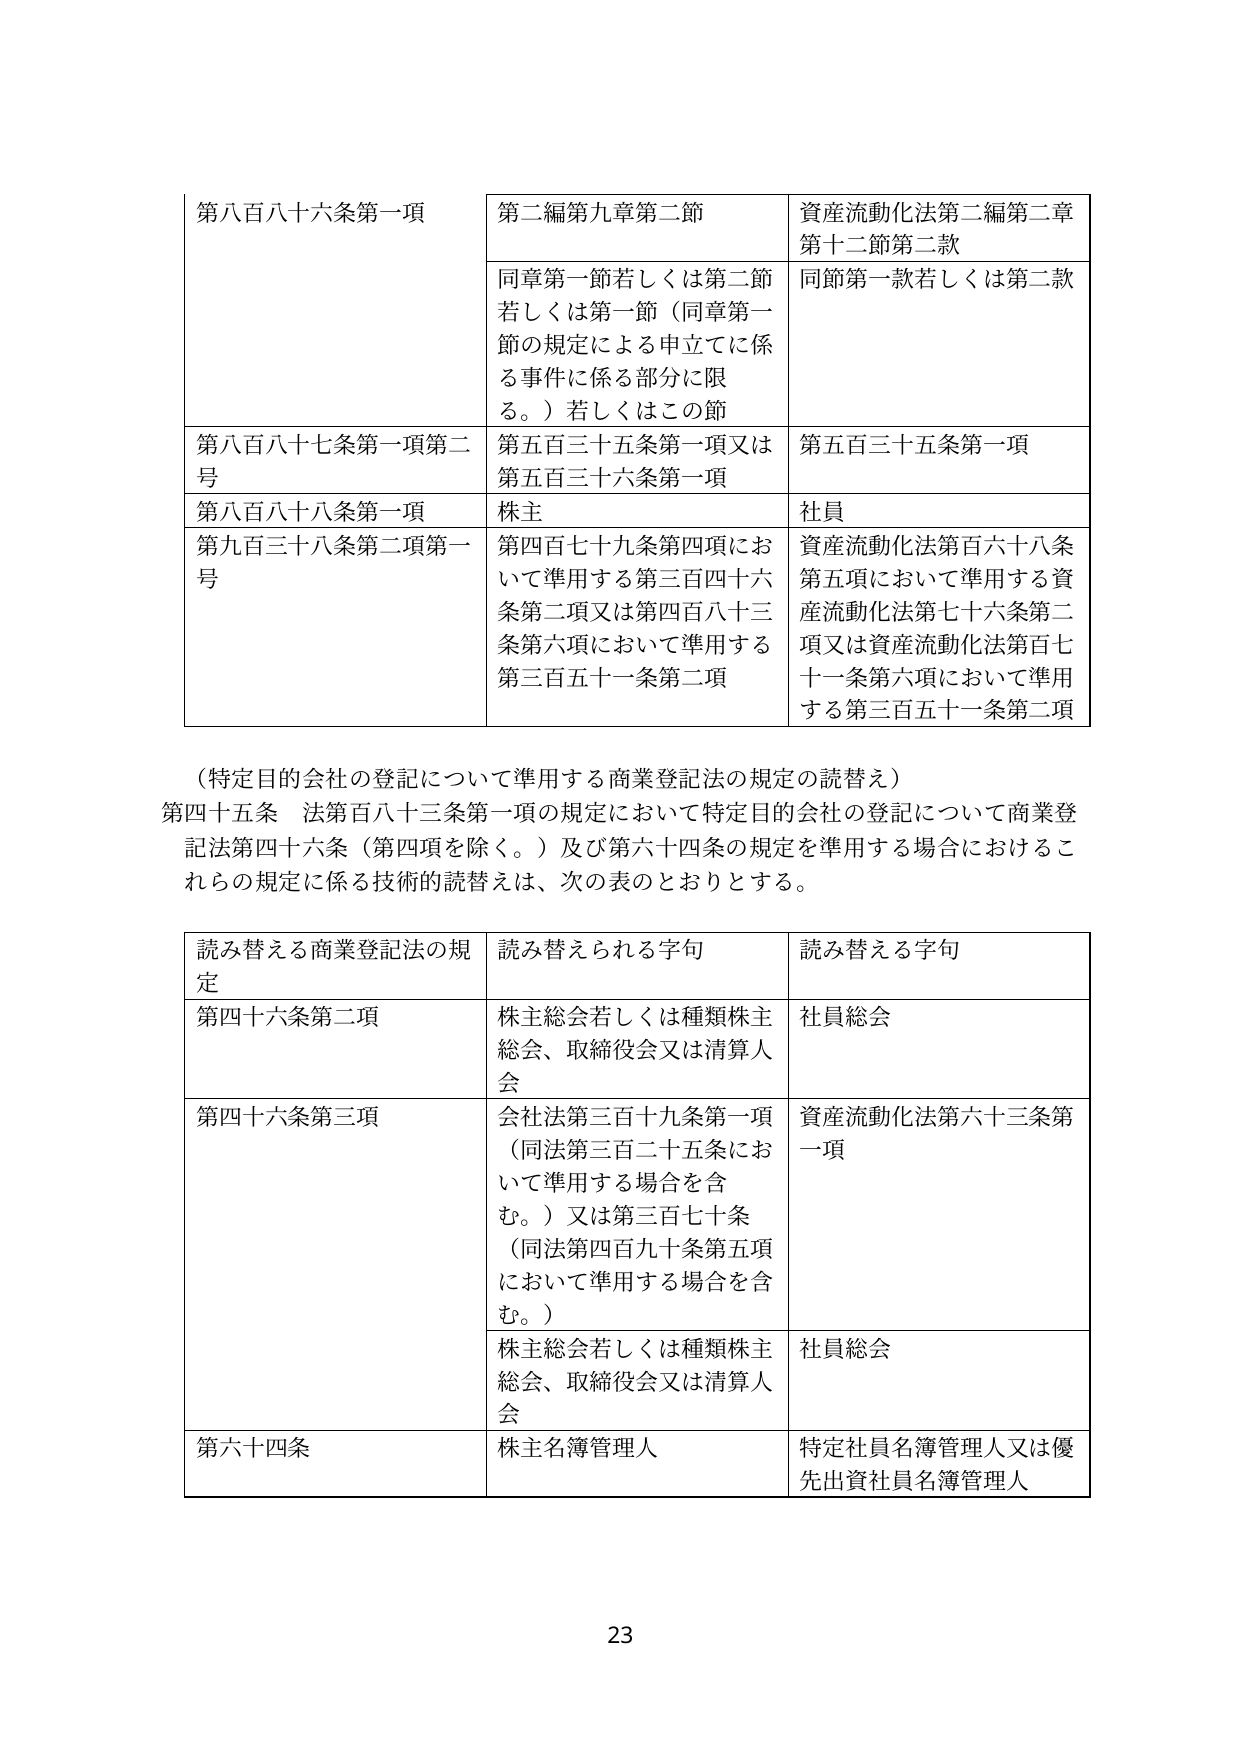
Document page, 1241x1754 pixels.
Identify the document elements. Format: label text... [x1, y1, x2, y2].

text 第四十五条 法第百八十三条第一項の規定において特定目的会社の登記について商業登記法第四十六条（第四項を除く。）及び第六十四条の規定を準用する場合におけるこれらの規定に係る技術的読替えは、次の表のとおりとする。 [161, 795, 1079, 897]
table_header 読み替える商業登記法の規定 [185, 933, 486, 998]
table_cell 第九百三十八条第二項第一号 [185, 528, 486, 726]
table_cell 資産流動化法第六十三条第一項 [789, 1099, 1089, 1330]
table_cell 特定社員名簿管理人又は優先出資社員名簿管理人 [789, 1431, 1089, 1496]
table_cell 株主名簿管理人 [487, 1431, 788, 1496]
table_cell 第六十四条 [185, 1431, 486, 1496]
table_header 読み替えられる字句 [487, 933, 788, 998]
table_cell 会社法第三百十九条第一項（同法第三百二十五条において準用する場合を含む。）又は第三百七十条（同法第四百九十条第五項において準用する場合を含む。） [487, 1099, 788, 1330]
table_cell 資産流動化法第百六十八条第五項において準用する資産流動化法第七十六条第二項又は資産流動化法第百七十一条第六項において準用する第三百五十一条第二項 [789, 528, 1089, 726]
table_cell 第五百三十五条第一項 [789, 427, 1089, 493]
text （特定目的会社の登記について準用する商業登記法の規定の読替え） [184, 761, 1079, 795]
table_cell 第四十六条第三項 [185, 1099, 486, 1330]
table_cell 同章第一節若しくは第二節若しくは第一節（同章第一節の規定による申立てに係る事件に係る部分に限る。）若しくはこの節 [487, 262, 788, 426]
table_cell 資産流動化法第二編第二章第十二節第二款 [789, 195, 1089, 261]
table_cell [185, 261, 486, 426]
table_cell 第二編第九章第二節 [487, 195, 788, 261]
table_cell 第五百三十五条第一項又は第五百三十六条第一項 [487, 427, 788, 493]
table_cell [185, 1330, 486, 1429]
table_header 読み替える字句 [789, 933, 1089, 998]
table_cell 社員総会 [789, 1331, 1089, 1429]
table_cell 株主総会若しくは種類株主総会、取締役会又は清算人会 [487, 1000, 788, 1098]
table_cell 株主総会若しくは種類株主総会、取締役会又は清算人会 [487, 1331, 788, 1429]
table_cell 株主 [487, 494, 788, 527]
table_cell 第八百八十六条第一項 [185, 194, 486, 261]
table_cell 第八百八十八条第一項 [185, 494, 486, 527]
table_cell 第八百八十七条第一項第二号 [185, 427, 486, 493]
table_cell 社員総会 [789, 1000, 1089, 1098]
table_cell 第四百七十九条第四項において準用する第三百四十六条第二項又は第四百八十三条第六項において準用する第三百五十一条第二項 [487, 528, 788, 726]
table_cell 同節第一款若しくは第二款 [789, 262, 1089, 426]
table_cell 第四十六条第二項 [185, 1000, 486, 1098]
table_cell 社員 [789, 494, 1089, 527]
